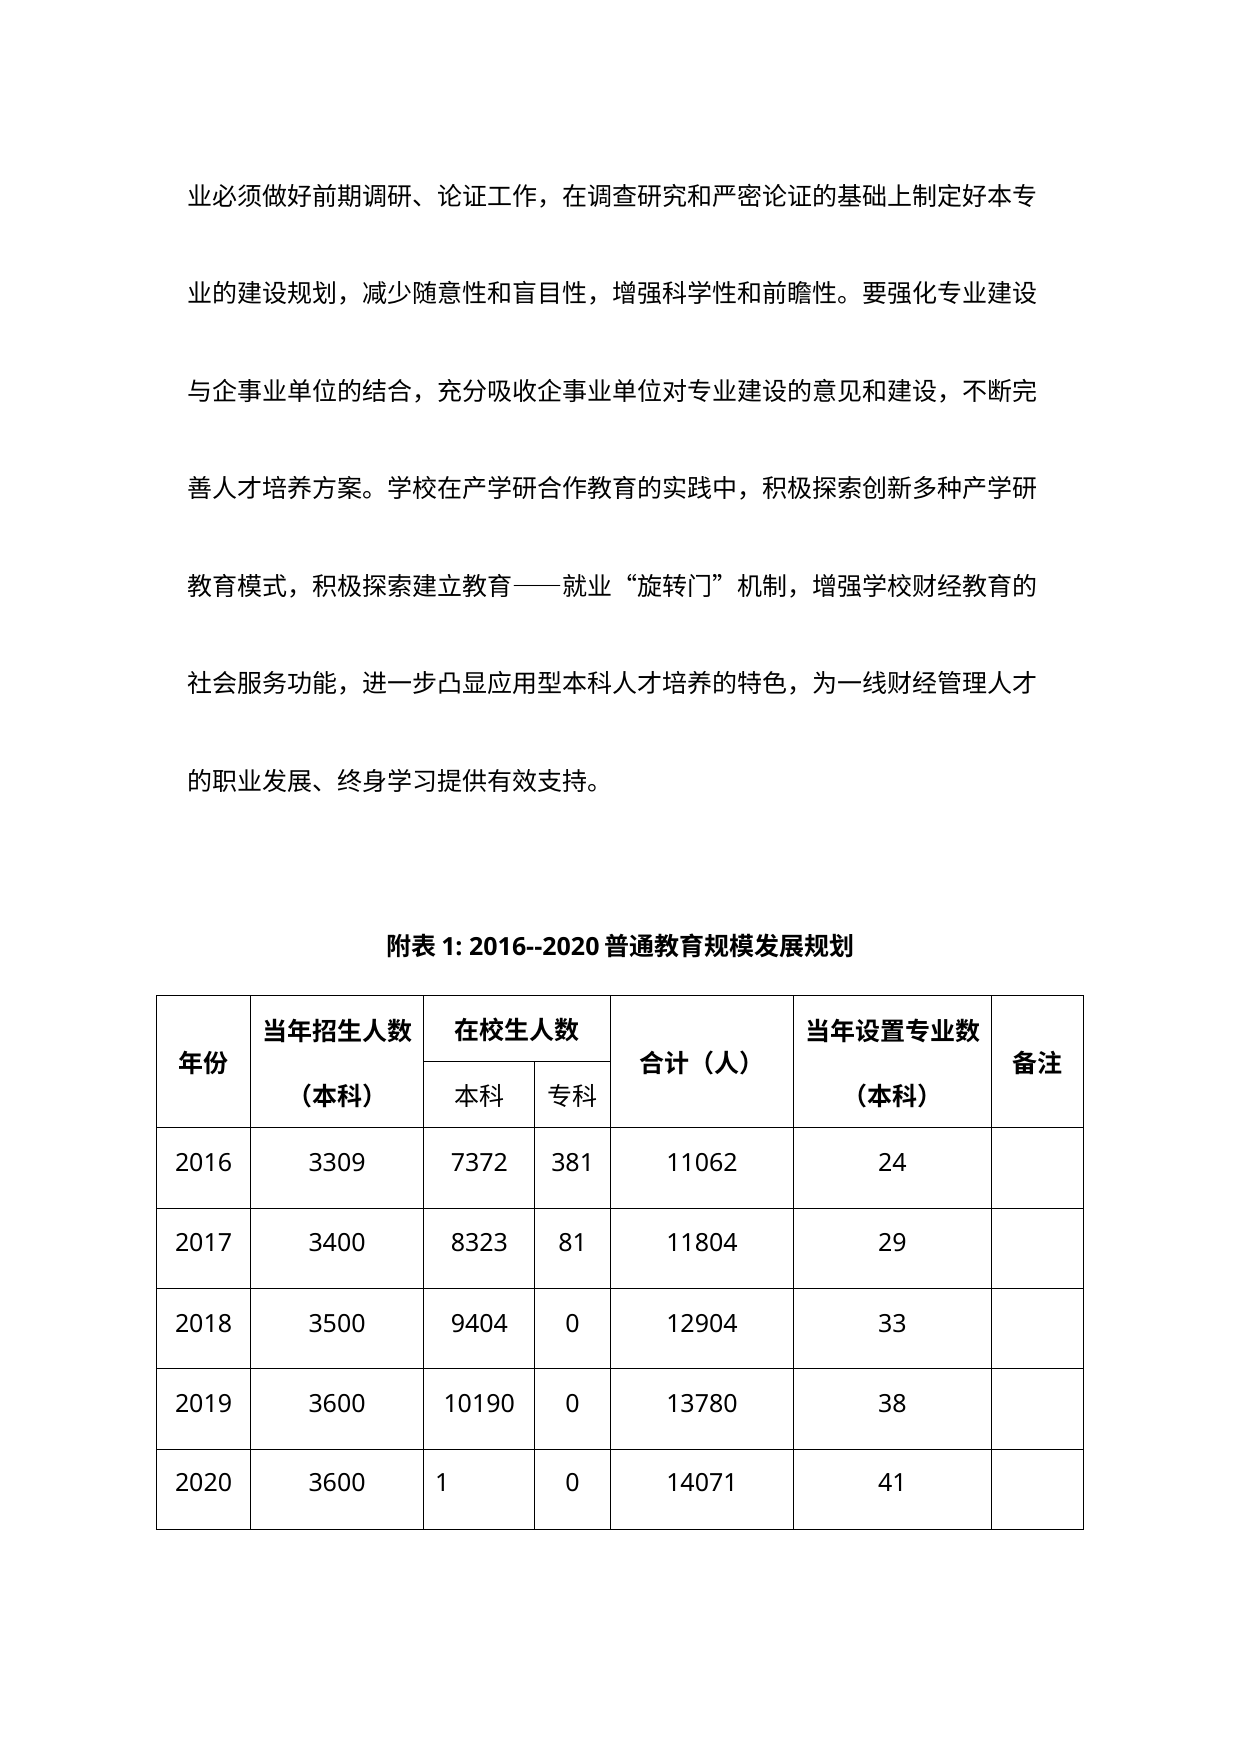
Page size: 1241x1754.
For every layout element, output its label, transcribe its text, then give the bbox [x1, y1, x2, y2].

table_cell 13780 [611, 1369, 793, 1448]
table_cell 3400 [251, 1209, 423, 1288]
table_cell 81 [535, 1209, 610, 1288]
table_header 合计（人） [611, 996, 793, 1127]
table_cell 38 [794, 1369, 991, 1448]
table_cell 10190 [424, 1369, 534, 1448]
table_cell 2016 [157, 1128, 250, 1208]
table_cell 11804 [611, 1209, 793, 1288]
table_cell [992, 1369, 1083, 1448]
table_cell 0 [535, 1369, 610, 1448]
table_cell 11062 [611, 1128, 793, 1208]
text 附表1: 2016--2020普通教育规模发展规划 [187, 912, 1053, 977]
table_cell 本科 [424, 1062, 534, 1127]
table_cell 3309 [251, 1128, 423, 1208]
table_header 在校生人数 [424, 996, 610, 1061]
table_cell 3600 [251, 1369, 423, 1448]
table_cell 3500 [251, 1289, 423, 1368]
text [187, 162, 1053, 812]
table_cell 3600 [251, 1450, 423, 1529]
table_header 当年招生人数 （本科） [251, 996, 423, 1127]
table_cell 2020 [157, 1450, 250, 1529]
table_cell 24 [794, 1128, 991, 1208]
table_cell 2019 [157, 1369, 250, 1448]
table_cell 9404 [424, 1289, 534, 1368]
table_cell 14071 [611, 1450, 793, 1529]
table_cell [992, 1450, 1083, 1529]
table_header 年份 [157, 996, 250, 1127]
table_cell 381 [535, 1128, 610, 1208]
table_cell 专科 [535, 1062, 610, 1127]
table_cell 7372 [424, 1128, 534, 1208]
table_header 备注 [992, 996, 1083, 1127]
table_cell [992, 1289, 1083, 1368]
table_cell 0 [535, 1289, 610, 1368]
table_cell [992, 1209, 1083, 1288]
table_cell 0 [535, 1450, 610, 1529]
table_cell 41 [794, 1450, 991, 1529]
table_cell 12904 [611, 1289, 793, 1368]
table_cell 33 [794, 1289, 991, 1368]
table_header 当年设置专业数 （本科） [794, 996, 991, 1127]
table_cell 2018 [157, 1289, 250, 1368]
table_cell 29 [794, 1209, 991, 1288]
table_cell 10471 [424, 1450, 534, 1529]
table_cell [992, 1128, 1083, 1208]
table_cell 8323 [424, 1209, 534, 1288]
table_cell 2017 [157, 1209, 250, 1288]
